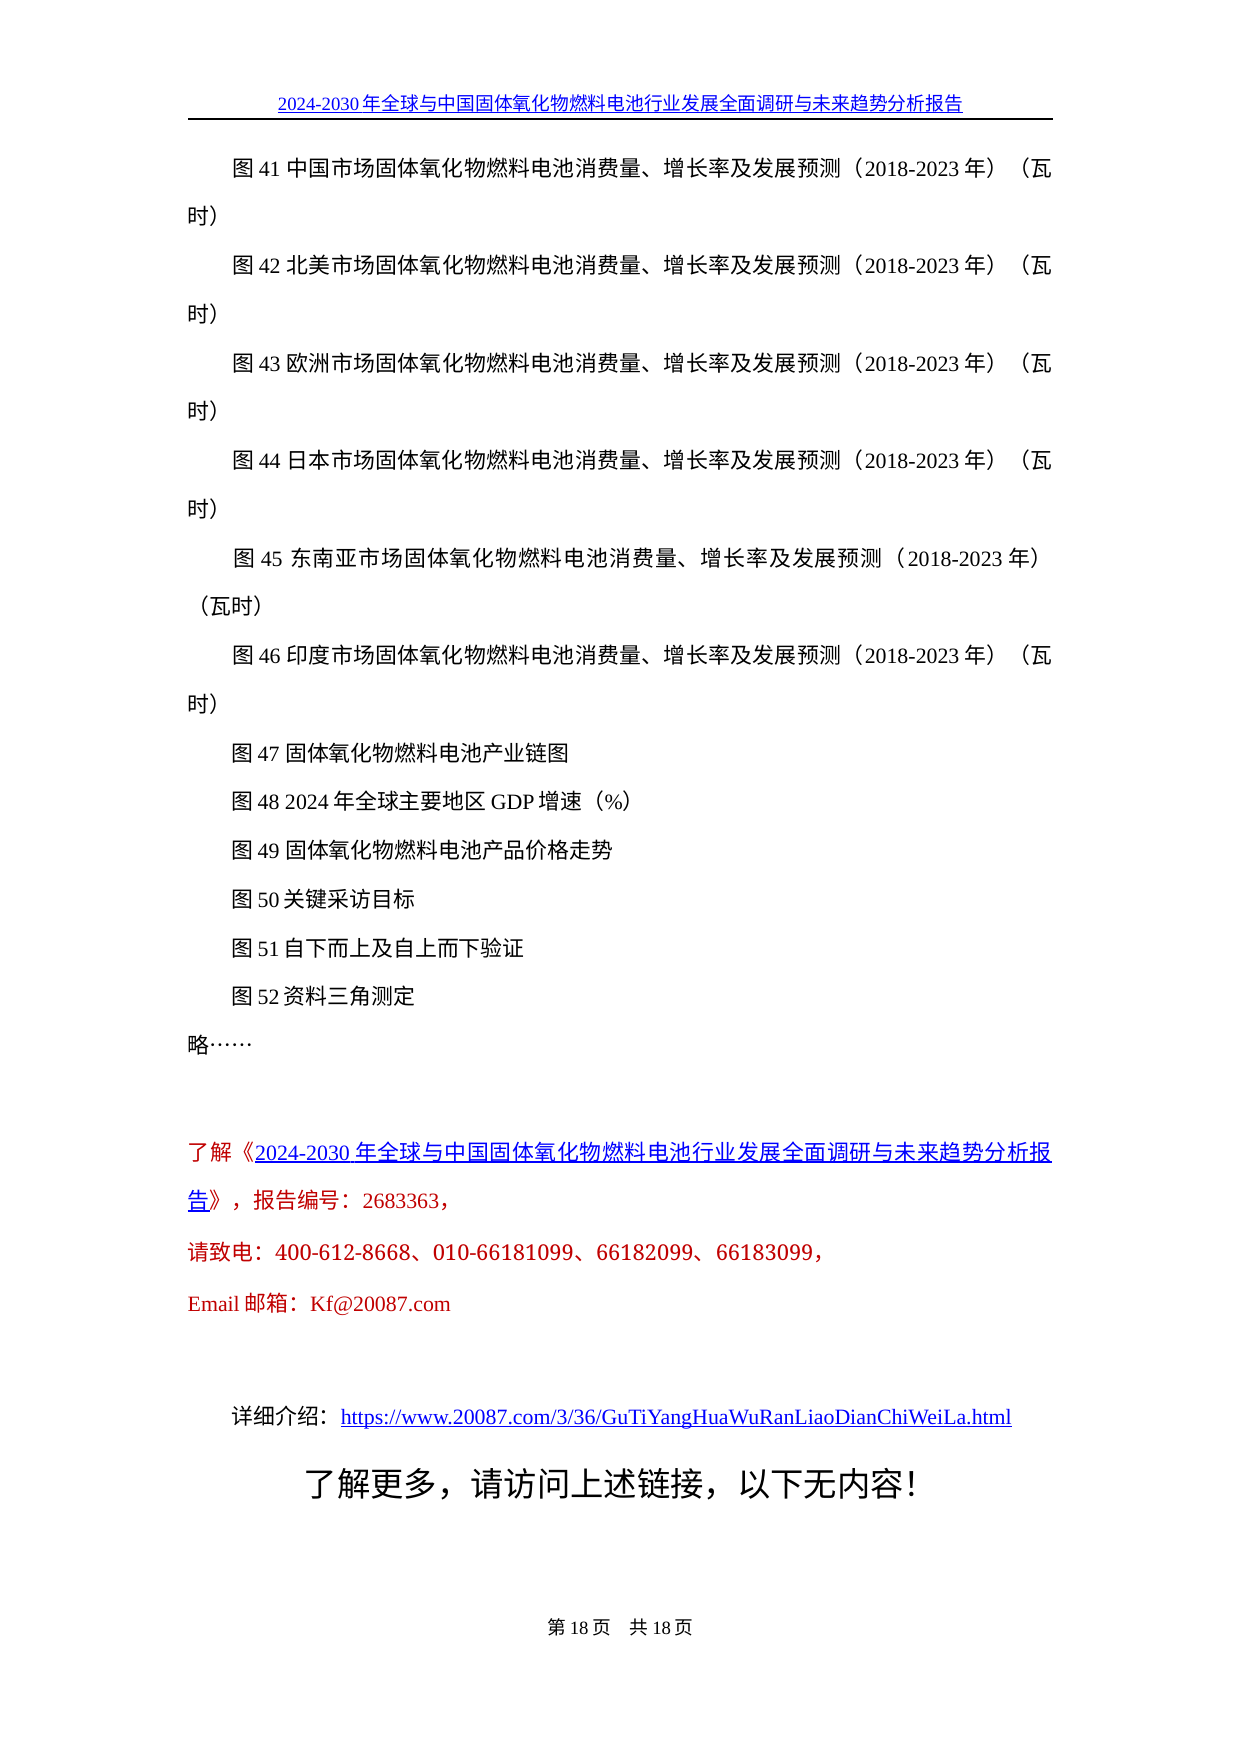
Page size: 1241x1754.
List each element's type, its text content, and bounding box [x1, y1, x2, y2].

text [187, 150, 1053, 1060]
text 请致电：400-612-8668、010-66181099、66182099、66183099， [187, 1234, 1053, 1267]
title 了解更多，请访问上述链接，以下无内容！ [187, 1449, 1053, 1514]
text Email邮箱：Kf@20087.com [187, 1286, 1053, 1318]
text 详细介绍：https://www.20087.com/3/36/GuTiYangHuaWuRanLiaoDianChiWeiLa.html [187, 1399, 1053, 1431]
text 了解《2024-2030年全球与中国固体氧化物燃料电池行业发展全面调研与未来趋势分析报告》，报告编号：2683363， [187, 1134, 1053, 1215]
